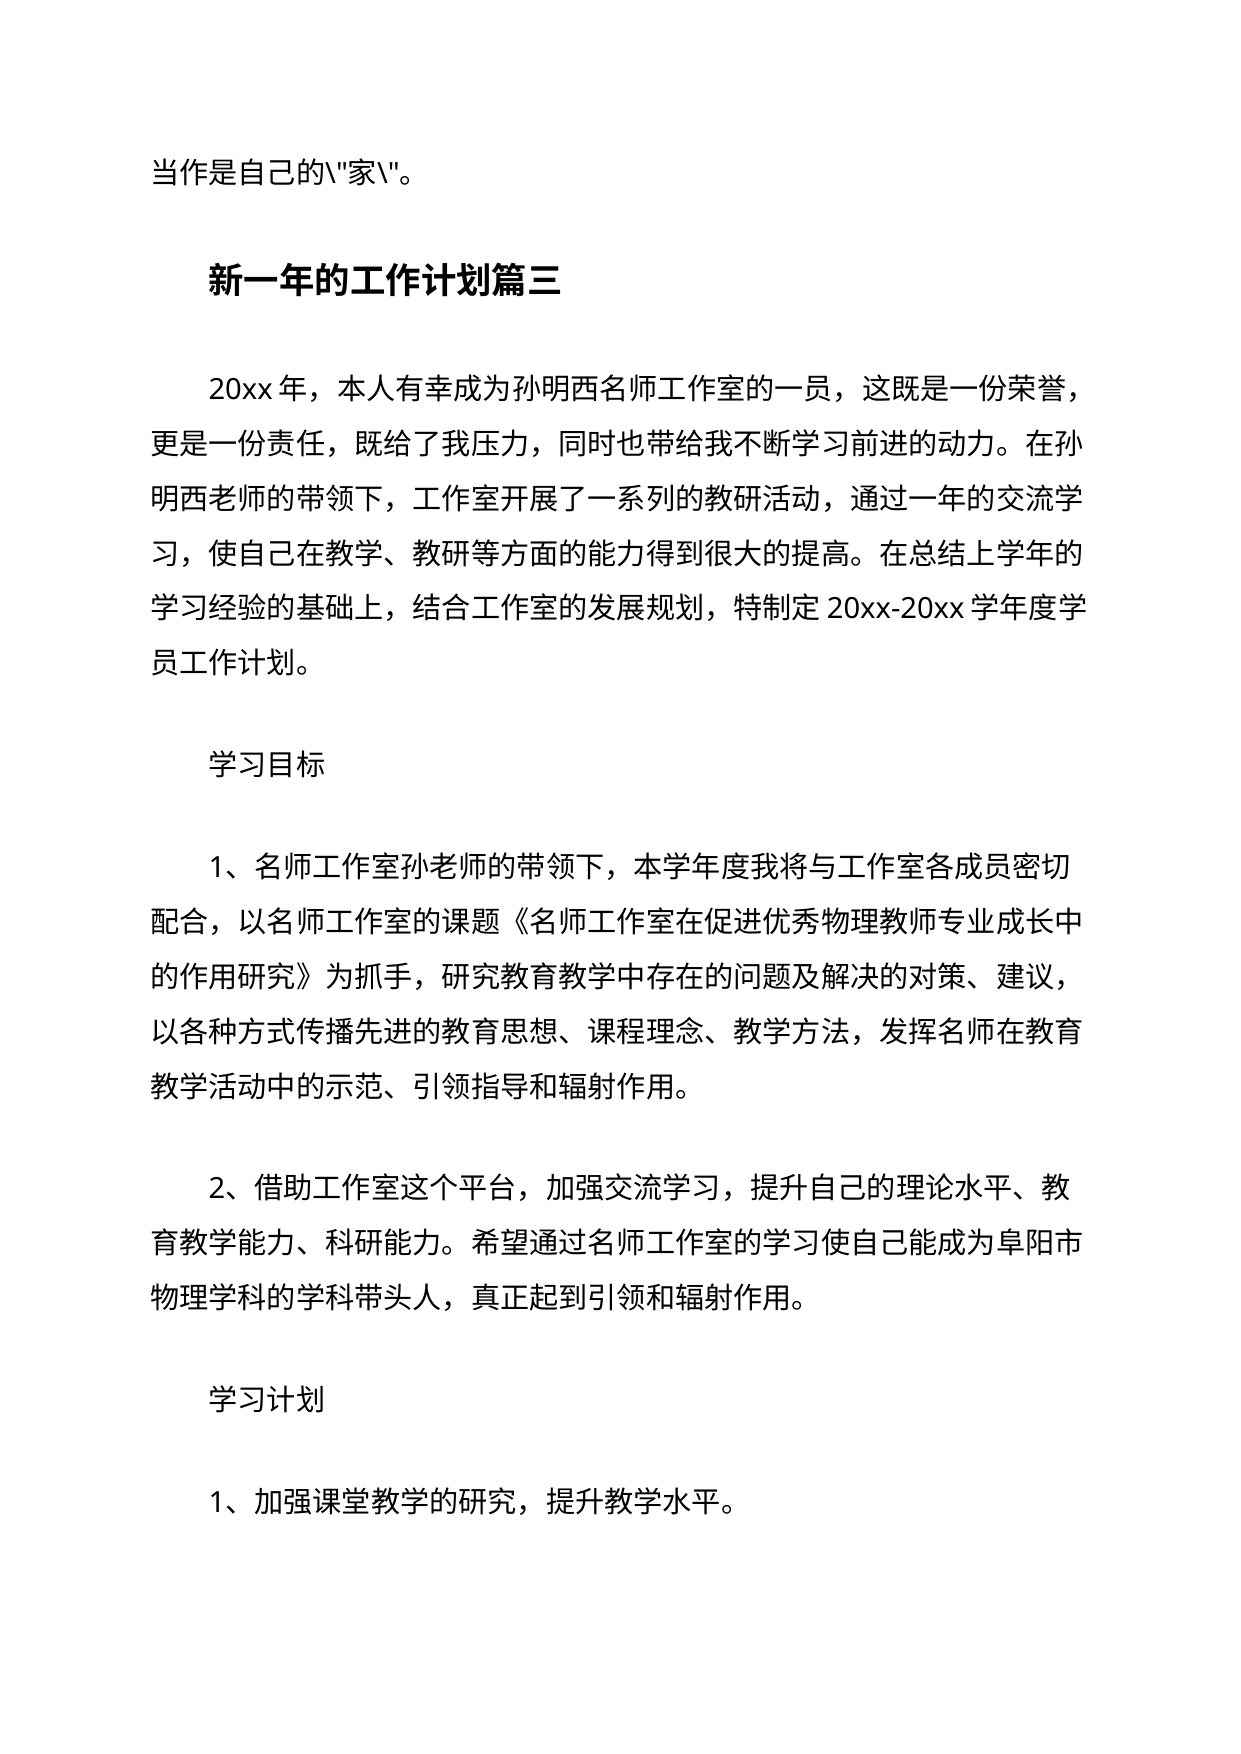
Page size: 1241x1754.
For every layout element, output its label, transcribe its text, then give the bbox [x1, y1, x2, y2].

text 新一年的工作计划篇三 [150, 252, 1090, 303]
text 1、加强课堂教学的研究，提升教学水平。 [150, 1478, 1090, 1521]
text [150, 150, 1090, 192]
text 学习计划 [150, 1377, 1090, 1419]
text 20xx年，本人有幸成为孙明西名师工作室的一员，这既是一份荣誉，更是一份责任，既给了我压力，同时也带给我不断学习前进的动力。在孙明西老师的带领下，工作室开展了一系列的教研活动，通过一年的交流学习，使自己在教学、教研等方面的能力得到很大的提高。在总结上学年的学习经验的基础上，结合工作室的发展规划，特制定20xx-20xx学年度学员工作计划。 [150, 365, 1090, 682]
text 1、名师工作室孙老师的带领下，本学年度我将与工作室各成员密切配合，以名师工作室的课题《名师工作室在促进优秀物理教师专业成长中的作用研究》为抓手，研究教育教学中存在的问题及解决的对策、建议，以各种方式传播先进的教育思想、课程理念、教学方法，发挥名师在教育教学活动中的示范、引领指导和辐射作用。 [150, 844, 1090, 1106]
text 学习目标 [150, 742, 1090, 784]
text 2、借助工作室这个平台，加强交流学习，提升自己的理论水平、教育教学能力、科研能力。希望通过名师工作室的学习使自己能成为阜阳市物理学科的学科带头人，真正起到引领和辐射作用。 [150, 1165, 1090, 1317]
